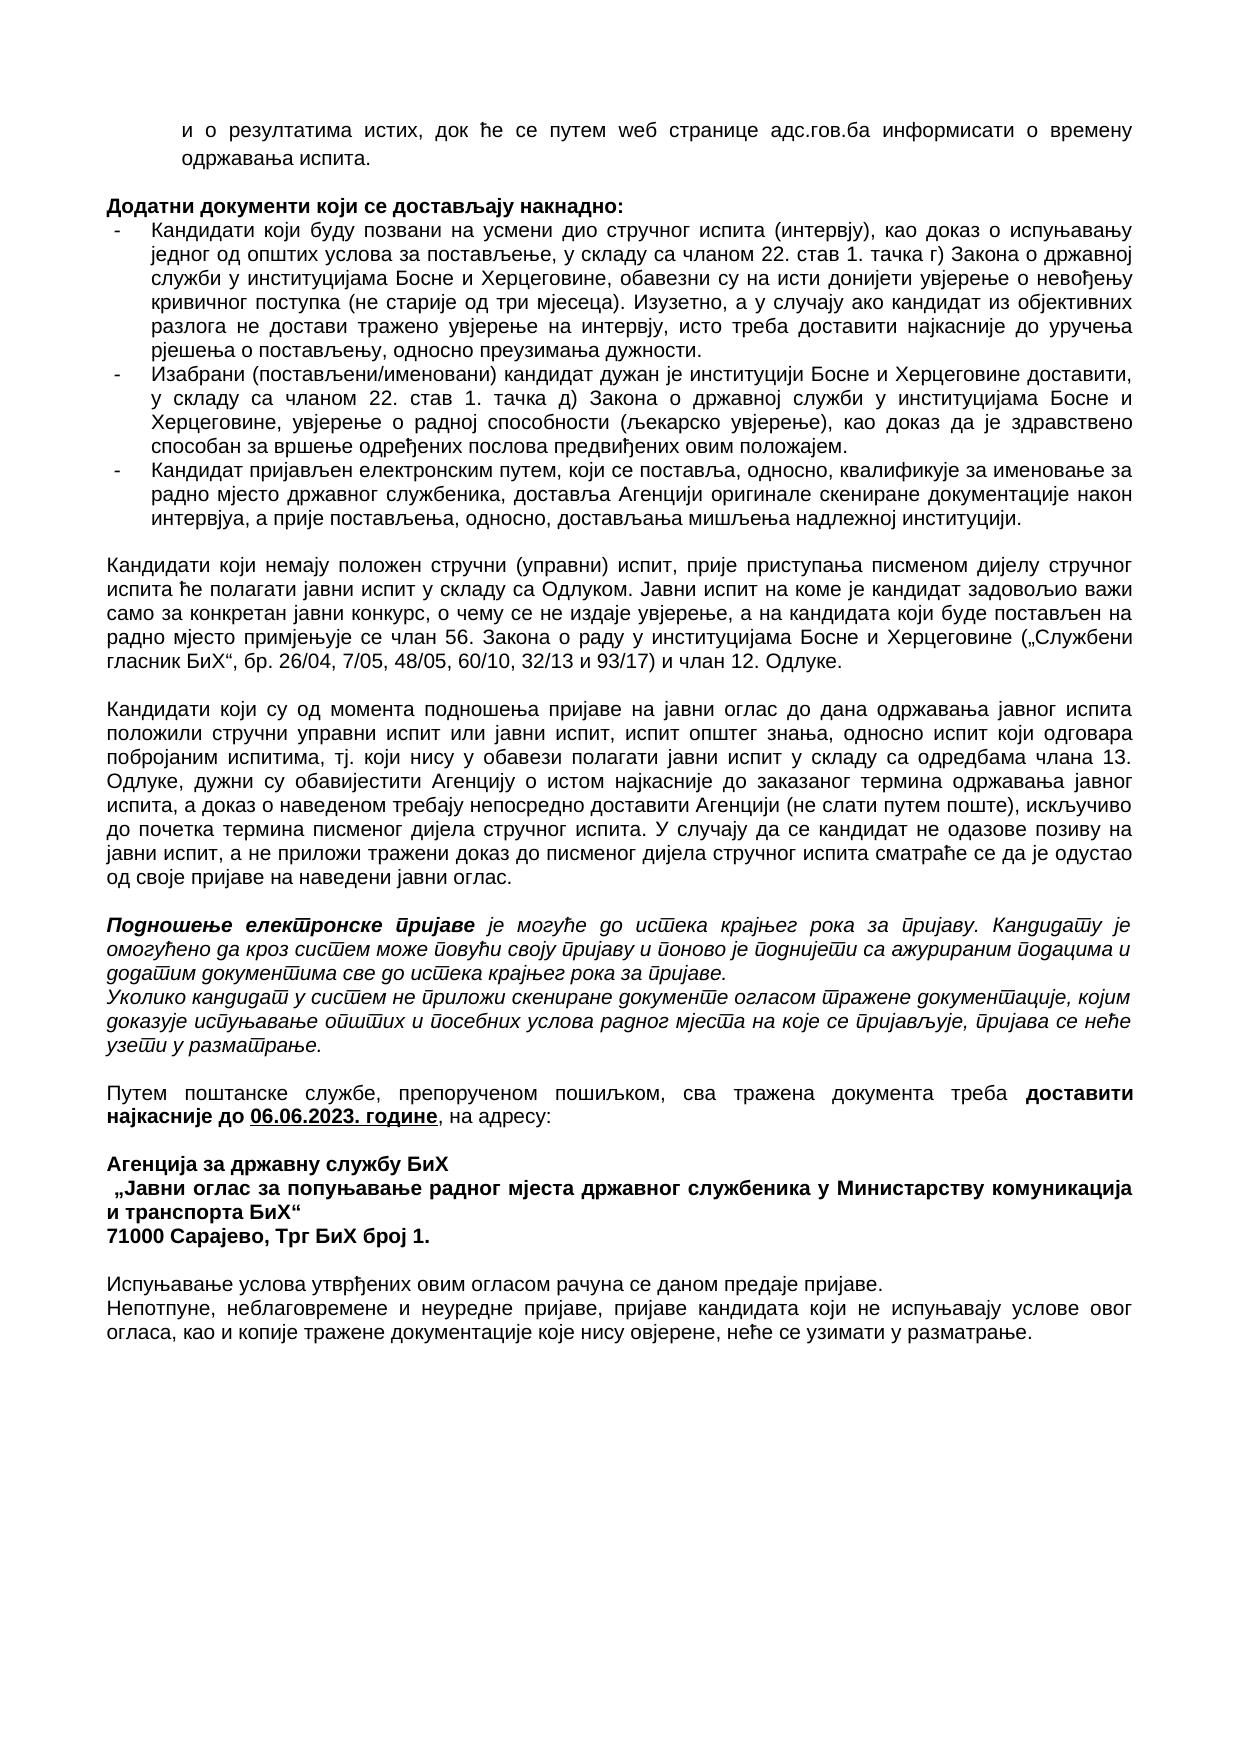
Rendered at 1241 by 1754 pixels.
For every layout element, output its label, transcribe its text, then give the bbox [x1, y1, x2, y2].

text Кандидати који немају положен стручни (управни) испит, прије приступања писменом дијелу стручног испита ће полагати јавни испит у складу са Одлуком. Јавни испит на коме је кандидат задовољио важи само за конкретан јавни конкурс, о чему се не издаје увјерење, а на кандидата који буде постављен на радно мјесто примјењује се члан 56. Закона о раду у институцијама Босне и Херцеговине („Службени гласник БиХ“, бр. 26/04, 7/05, 48/05, 60/10, 32/13 и 93/17) и члан 12. Одлуке. [106, 553, 1134, 673]
text Уколико кандидат у систем не приложи скениране документе огласом тражене документације, којим доказује испуњавање општих и посебних услова радног мјеста на које се пријављује, пријава се неће узети у разматрање. [106, 984, 1134, 1056]
text Подношење електронске пријаве је могуће до истека крајњег рока за пријаву. Кандидату је омогућено да кроз систем може повући своју пријаву и поново је поднијети са ажурираним подацима и додатим документима све до истека крајњег рока за пријаве. [106, 913, 1134, 984]
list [144, 118, 1134, 169]
list Кандидати који буду позвани на усмени дио стручног испита (интервју), као доказ о испуњавању једног од општих услова за постављење, у складу са чланом 22. став 1. тачка г) Закона о државној служби у институцијама Босне и Херцеговине, обавезни су на исти донијети увјерење о невођењу кривичног поступка (не старије од три мјесеца). Изузетно, а у случају ако кандидат из објективних разлога не достави тражено увјерење на интервју, исто треба доставити најкасније до уручења рјешења о постављењу, односно преузимања дужности. [113, 218, 1134, 362]
text Путем поштанске службе, препорученом пошиљком, сва тражена документа треба доставити најкасније до 06.06.2023. године, на адресу: [106, 1080, 1134, 1128]
list Кандидат пријављен електронским путем, који се поставља, односно, квалификује за именовање за радно мјесто државног службеника, доставља Агенцији оригинале скениране документације након интервјуа, а прије постављења, односно, достављања мишљења надлежној институцији. [113, 457, 1134, 529]
list Изабрани (постављени/именовани) кандидат дужан је институцији Босне и Херцеговине доставити, у складу са чланом 22. став 1. тачка д) Закона о државној служби у институцијама Босне и Херцеговине, увјерење о радној способности (љекарско увјерење), као доказ да је здравствено способан за вршење одређених послова предвиђених овим положајем. [113, 362, 1134, 457]
text „Јавни оглас за попуњавање радног мјеста државног службеника у Министарству комуникација и транспорта БиХ“ [106, 1176, 1134, 1224]
text 71000 Сарајево, Трг БиХ број 1. [106, 1224, 1134, 1248]
text Непотпуне, неблаговремене и неуредне пријаве, пријаве кандидата који не испуњавају услове овог огласа, као и копије тражене документације које нису овјерене, неће се узимати у разматрање. [106, 1296, 1134, 1344]
text Кандидати који су од момента подношења пријаве на јавни оглас до дана одржавања јавног испита положили стручни управни испит или јавни испит, испит општег знања, односно испит који одговара побројаним испитима, тј. који нису у обавези полагати јавни испит у складу са одредбама члана 13. Одлуке, дужни су обавијестити Агенцију о истом најкасније до заказаног термина одржавања јавног испита, а доказ о наведеном требају непосредно доставити Агенцији (не слати путем поште), искључиво до почетка термина писменог дијела стручног испита. У случају да се кандидат не одазове позиву на јавни испит, а не приложи тражени доказ до писменог дијела стручног испита сматраће се да је одустао од своје пријаве на наведени јавни оглас. [106, 697, 1134, 889]
text Агенција за државну службу БиХ [106, 1152, 1134, 1176]
text Испуњавање услова утврђених овим огласом рачуна се даном предаје пријаве. [106, 1272, 1134, 1296]
text Додатни документи који се достављају накнадно: [106, 194, 1134, 218]
